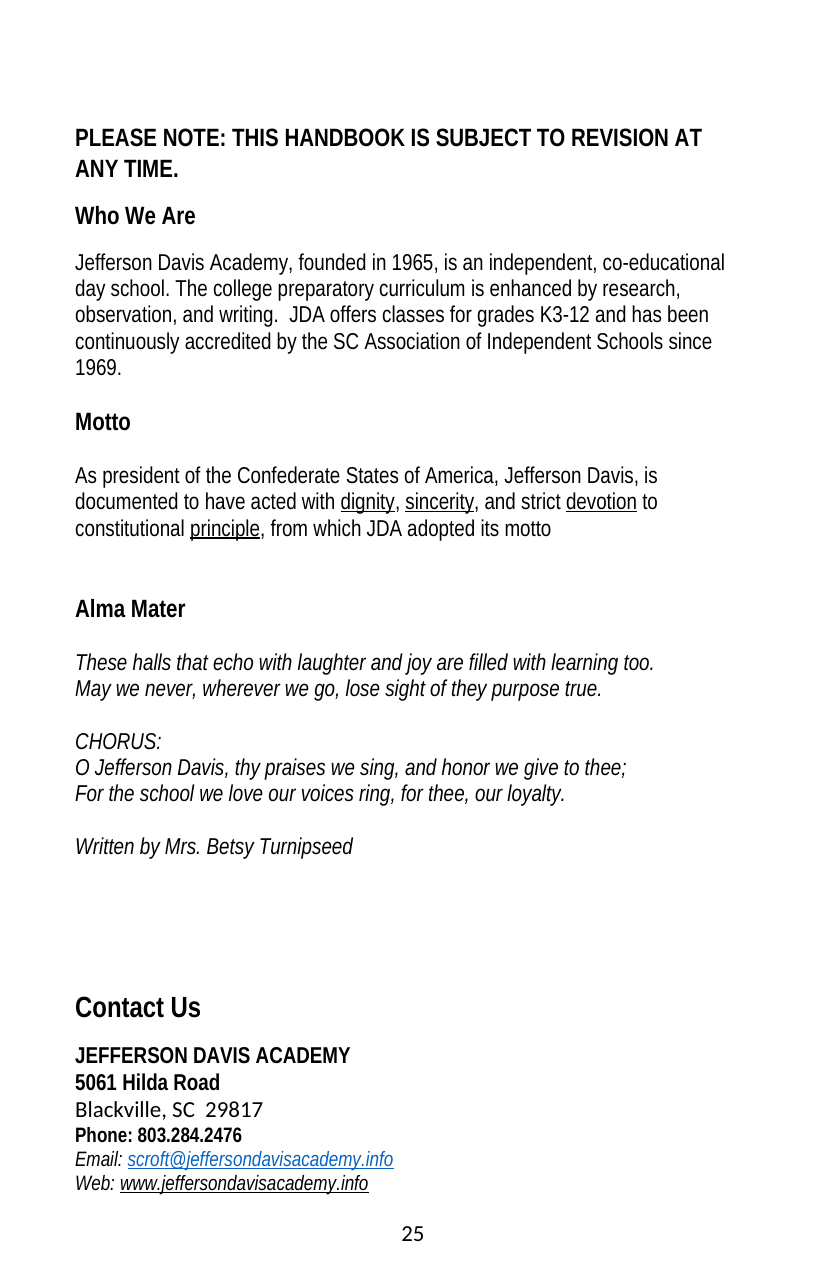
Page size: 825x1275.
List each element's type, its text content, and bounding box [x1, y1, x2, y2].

text As president of the Confederate States of America, Jefferson Davis, is documented to have acted with dignity, sincerity, and strict devotion to constitutional principle, from which JDA adopted its motto [75, 462, 750, 541]
text 5061 Hilda Road [75, 1069, 750, 1095]
text CHORUS: [75, 728, 750, 754]
text Phone: 803.284.2476 [75, 1123, 750, 1147]
text Written by Mrs. Betsy Turnipseed [75, 833, 750, 859]
text May we never, wherever we go, lose sight of they purpose true. [75, 675, 750, 701]
text JEFFERSON DAVIS ACADEMY [75, 1042, 750, 1069]
text Alma Mater [75, 594, 750, 622]
text Email: scroft@jeffersondavisacademy.info [75, 1147, 750, 1171]
text For the school we love our voices ring, for thee, our loyalty. [75, 780, 750, 807]
text Jefferson Davis Academy, founded in 1965, is an independent, co-educational day school. The college preparatory curriculum is enhanced by research, observation, and writing. JDA offers classes for grades K3-12 and has been continuously accredited by the SC Association of Independent Schools since 1969. [75, 249, 750, 381]
subtitle Contact Us [75, 990, 750, 1023]
text Who We Are [75, 201, 750, 230]
text These halls that echo with laughter and joy are filled with learning too. [75, 649, 750, 675]
text PLEASE NOTE: THIS HANDBOOK IS SUBJECT TO REVISION AT ANY TIME. [75, 123, 750, 182]
text Motto [75, 407, 750, 436]
text O Jefferson Davis, thy praises we sing, and honor we give to thee; [75, 754, 750, 780]
text Web: www.jeffersondavisacademy.info [75, 1171, 750, 1195]
